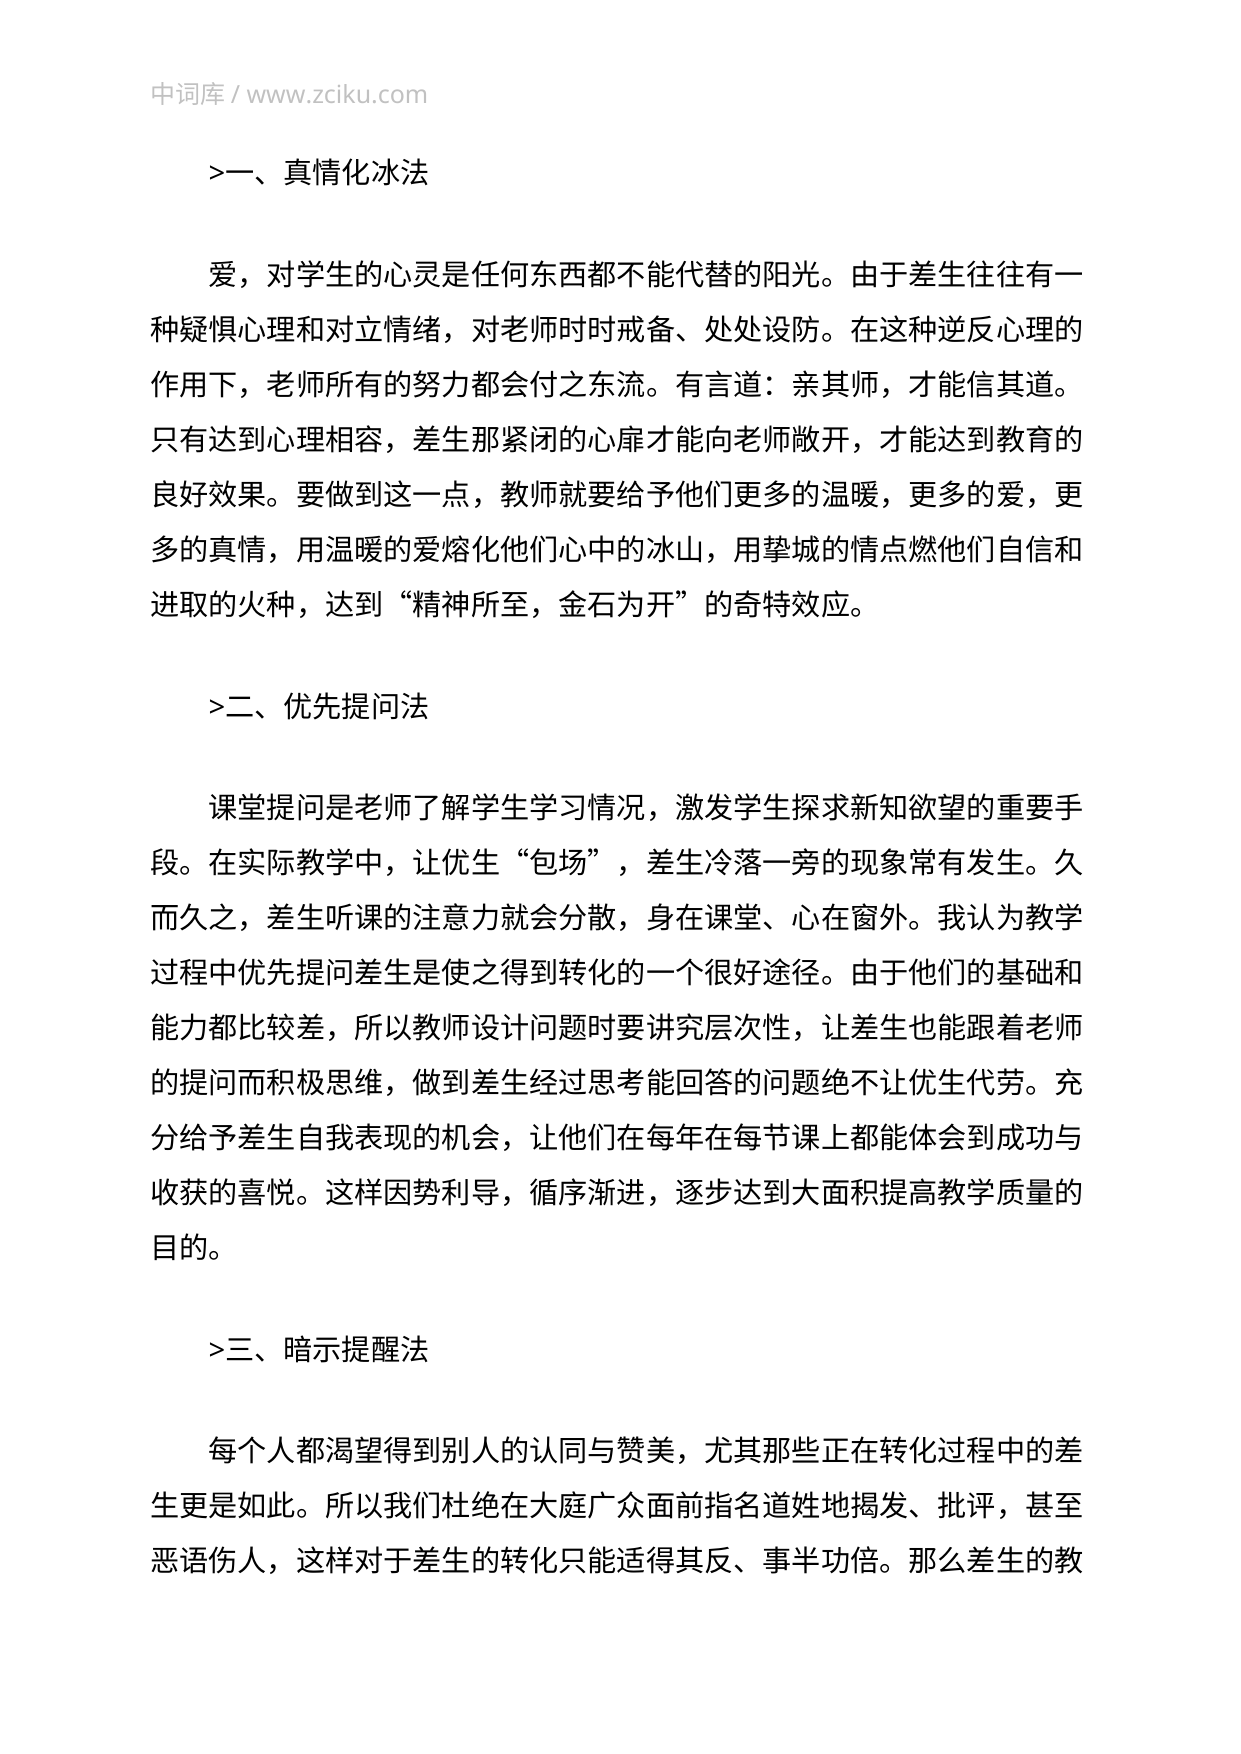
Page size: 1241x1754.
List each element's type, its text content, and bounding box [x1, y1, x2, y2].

text 课堂提问是老师了解学生学习情况，激发学生探求新知欲望的重要手段。在实际教学中，让优生“包场”，差生冷落一旁的现象常有发生。久而久之，差生听课的注意力就会分散，身在课堂、心在窗外。我认为教学过程中优先提问差生是使之得到转化的一个很好途径。由于他们的基础和能力都比较差，所以教师设计问题时要讲究层次性，让差生也能跟着老师的提问而积极思维，做到差生经过思考能回答的问题绝不让优生代劳。充分给予差生自我表现的机会，让他们在每年在每节课上都能体会到成功与收获的喜悦。这样因势利导，循序渐进，逐步达到大面积提高教学质量的目的。 [150, 785, 1090, 1267]
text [150, 1428, 1090, 1580]
text >三、暗示提醒法 [150, 1326, 1090, 1368]
text >二、优先提问法 [150, 683, 1090, 726]
text 爱，对学生的心灵是任何东西都不能代替的阳光。由于差生往往有一种疑惧心理和对立情绪，对老师时时戒备、处处设防。在这种逆反心理的作用下，老师所有的努力都会付之东流。有言道：亲其师，才能信其道。只有达到心理相容，差生那紧闭的心扉才能向老师敞开，才能达到教育的良好效果。要做到这一点，教师就要给予他们更多的温暖，更多的爱，更多的真情，用温暖的爱熔化他们心中的冰山，用挚城的情点燃他们自信和进取的火种，达到“精神所至，金石为开”的奇特效应。 [150, 252, 1090, 624]
text >一、真情化冰法 [150, 150, 1090, 192]
